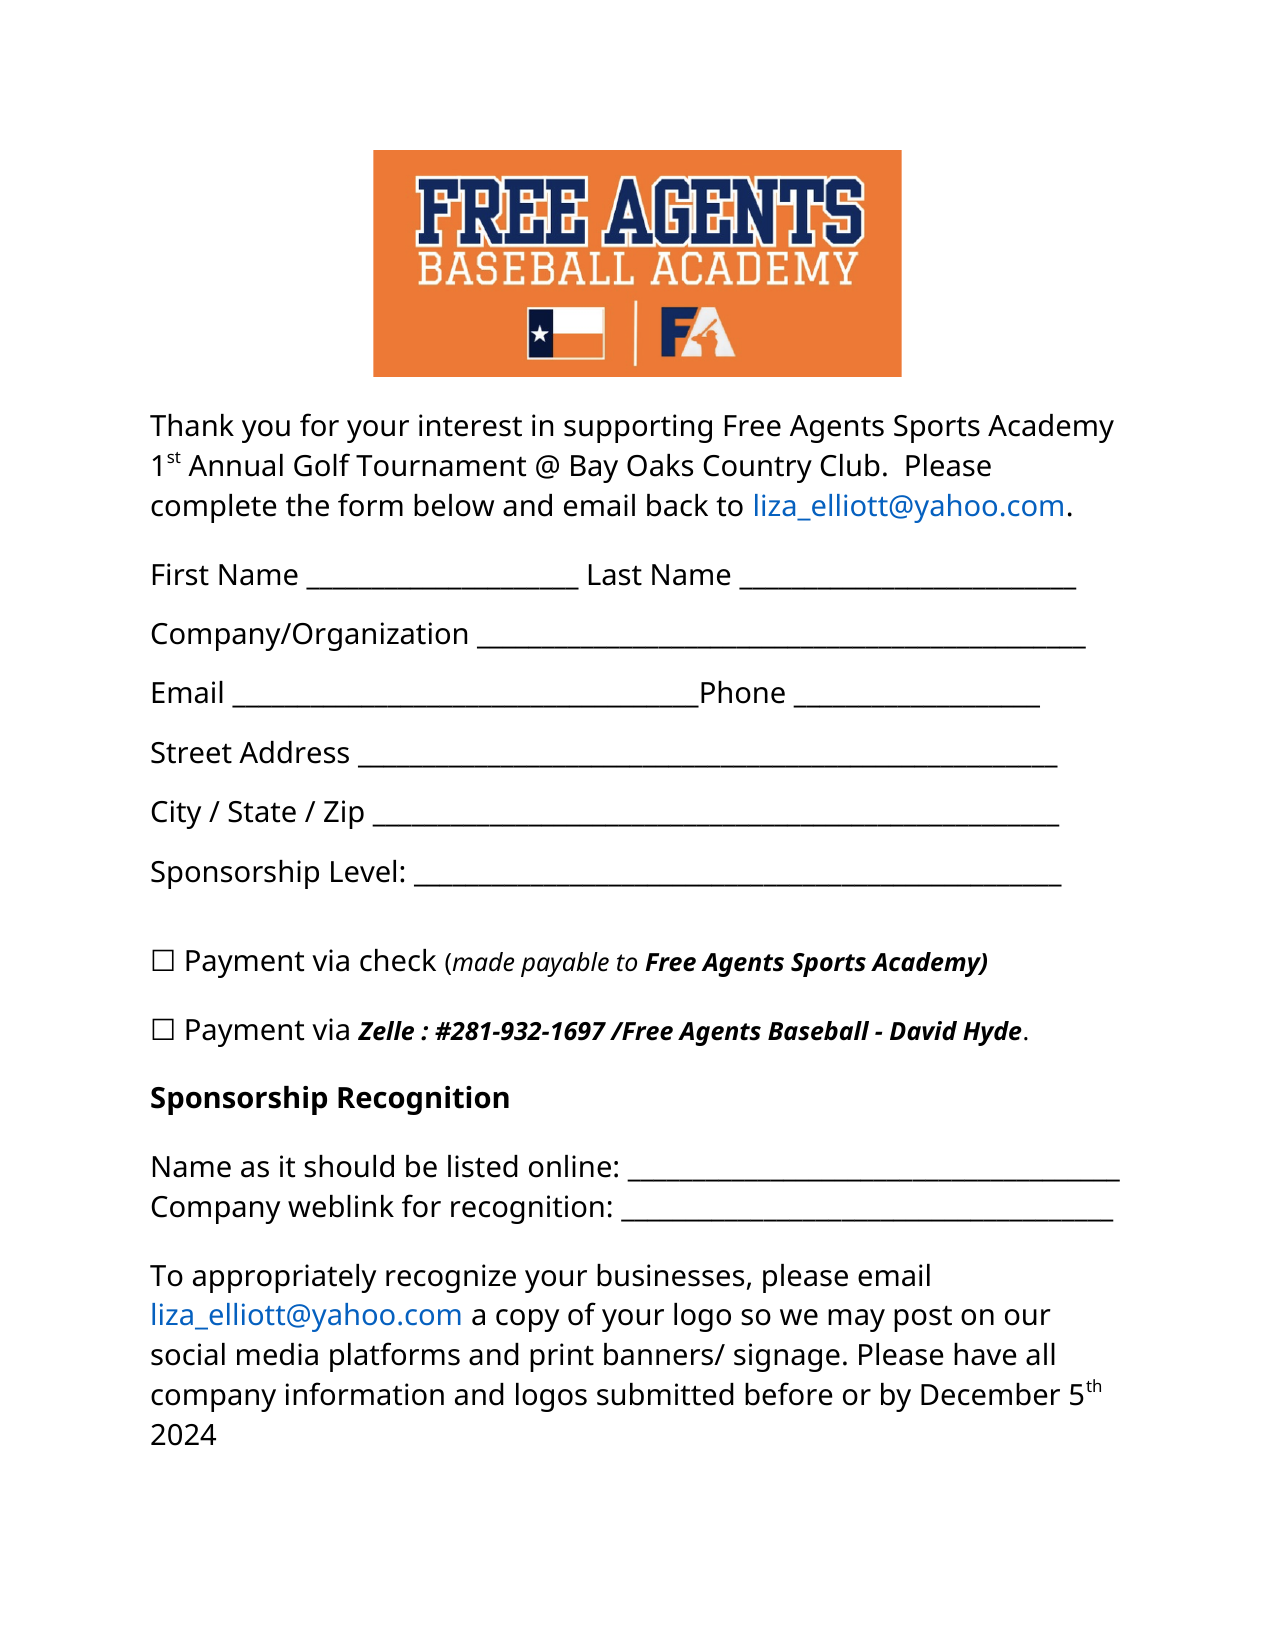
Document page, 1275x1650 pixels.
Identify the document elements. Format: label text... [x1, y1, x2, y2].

text Sponsorship Recognition [150, 1078, 1125, 1117]
text To appropriately recognize your businesses, please email liza_elliott@yahoo.com a copy of your logo so we may post on our social media platforms and print banners/ signage. Please have all company information and logos submitted before or by December 5th 2024 [150, 1255, 1125, 1453]
text ☐ Payment via check (made payable to Free Agents Sports Academy) [150, 940, 1125, 979]
text First Name _____________________ Last Name __________________________ Company/Organization _______________________________________________ Email ____________________________________Phone ___________________ Street Address ______________________________________________________ City / State / Zip _____________________________________________________ Sponsorship Level: __________________________________________________ [150, 554, 1125, 891]
text Thank you for your interest in supporting Free Agents Sports Academy 1st Annual Golf Tournament @ Bay Oaks Country Club. Please complete the form below and email back to liza_elliott@yahoo.com. [150, 406, 1125, 525]
text Name as it should be listed online: ______________________________________ Company weblink for recognition: ______________________________________ [150, 1146, 1125, 1226]
picture [373, 150, 902, 377]
text ☐ Payment via Zelle : #281-932-1697 /Free Agents Baseball - David Hyde. [150, 1009, 1125, 1048]
